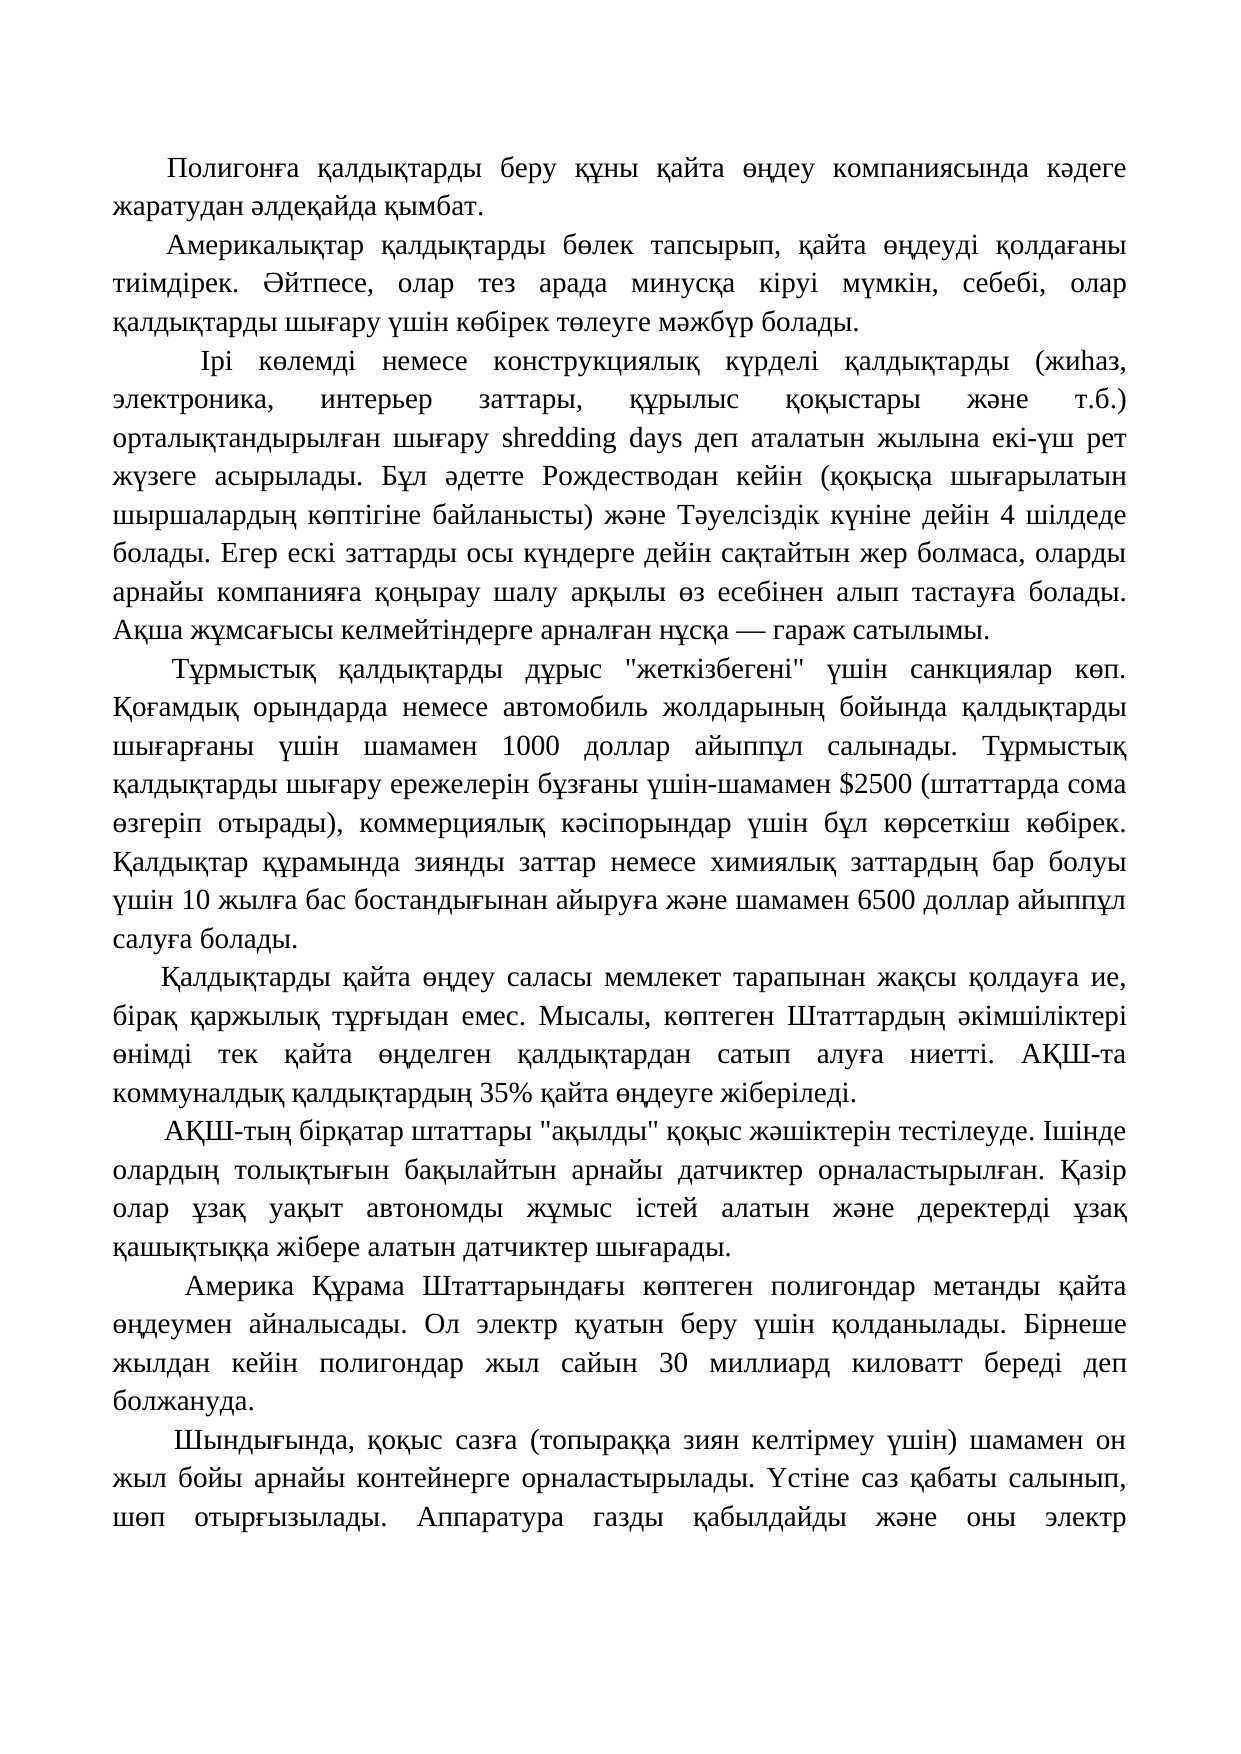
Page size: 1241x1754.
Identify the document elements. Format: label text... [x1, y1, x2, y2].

text Америка Құрама Штаттарындағы көптеген полигондар метанды қайта өңдеумен айналысады. Ол электр қуатын беру үшін қолданылады. Бірнеше жылдан кейін полигондар жыл сайын 30 миллиард киловатт береді деп болжануда. [112, 1268, 1128, 1417]
text Полигонға қалдықтарды беру құны қайта өңдеу компаниясында кәдеге жаратудан әлдеқайда қымбат. [112, 150, 1128, 222]
text Ірі көлемді немесе конструкциялық күрделі қалдықтарды (жиһаз, электроника, интерьер заттары, құрылыс қоқыстары және т.б.) орталықтандырылған шығару shredding days деп аталатын жылына екі-үш рет жүзеге асырылады. Бұл әдетте Рождестводан кейін (қоқысқа шығарылатын шыршалардың көптігіне байланысты) және Тәуелсіздік күніне дейін 4 шілдеде болады. Егер ескі заттарды осы күндерге дейін сақтайтын жер болмаса, оларды арнайы компанияға қоңырау шалу арқылы өз есебінен алып тастауға болады. Ақша жұмсағысы келмейтіндерге арналған нұсқа — гараж сатылымы. [112, 343, 1128, 646]
text Тұрмыстық қалдықтарды дұрыс "жеткізбегені" үшін санкциялар көп. Қоғамдық орындарда немесе автомобиль жолдарының бойында қалдықтарды шығарғаны үшін шамамен 1000 доллар айыппұл салынады. Тұрмыстық қалдықтарды шығару ережелерін бұзғаны үшін-шамамен $2500 (штаттарда сома өзгеріп отырады), коммерциялық кәсіпорындар үшін бұл көрсеткіш көбірек. Қалдықтар құрамында зиянды заттар немесе химиялық заттардың бар болуы үшін 10 жылға бас бостандығынан айыруға және шамамен 6500 доллар айыппұл салуға болады. [112, 651, 1128, 954]
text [112, 1422, 1128, 1532]
text АҚШ-тың бірқатар штаттары "ақылды" қоқыс жәшіктерін тестілеуде. Ішінде олардың толықтығын бақылайтын арнайы датчиктер орналастырылған. Қазір олар ұзақ уақыт автономды жұмыс істей алатын және деректерді ұзақ қашықтыққа жібере алатын датчиктер шығарады. [112, 1113, 1128, 1263]
text Америкалықтар қалдықтарды бөлек тапсырып, қайта өңдеуді қолдағаны тиімдірек. Әйтпесе, олар тез арада минусқа кіруі мүмкін, себебі, олар қалдықтарды шығару үшін көбірек төлеуге мәжбүр болады. [112, 227, 1128, 338]
text Қалдықтарды қайта өңдеу саласы мемлекет тарапынан жақсы қолдауға ие, бірақ қаржылық тұрғыдан емес. Мысалы, көптеген Штаттардың әкімшіліктері өнімді тек қайта өңделген қалдықтардан сатып алуға ниетті. АҚШ-та коммуналдық қалдықтардың 35% қайта өңдеуге жіберіледі. [112, 959, 1128, 1108]
